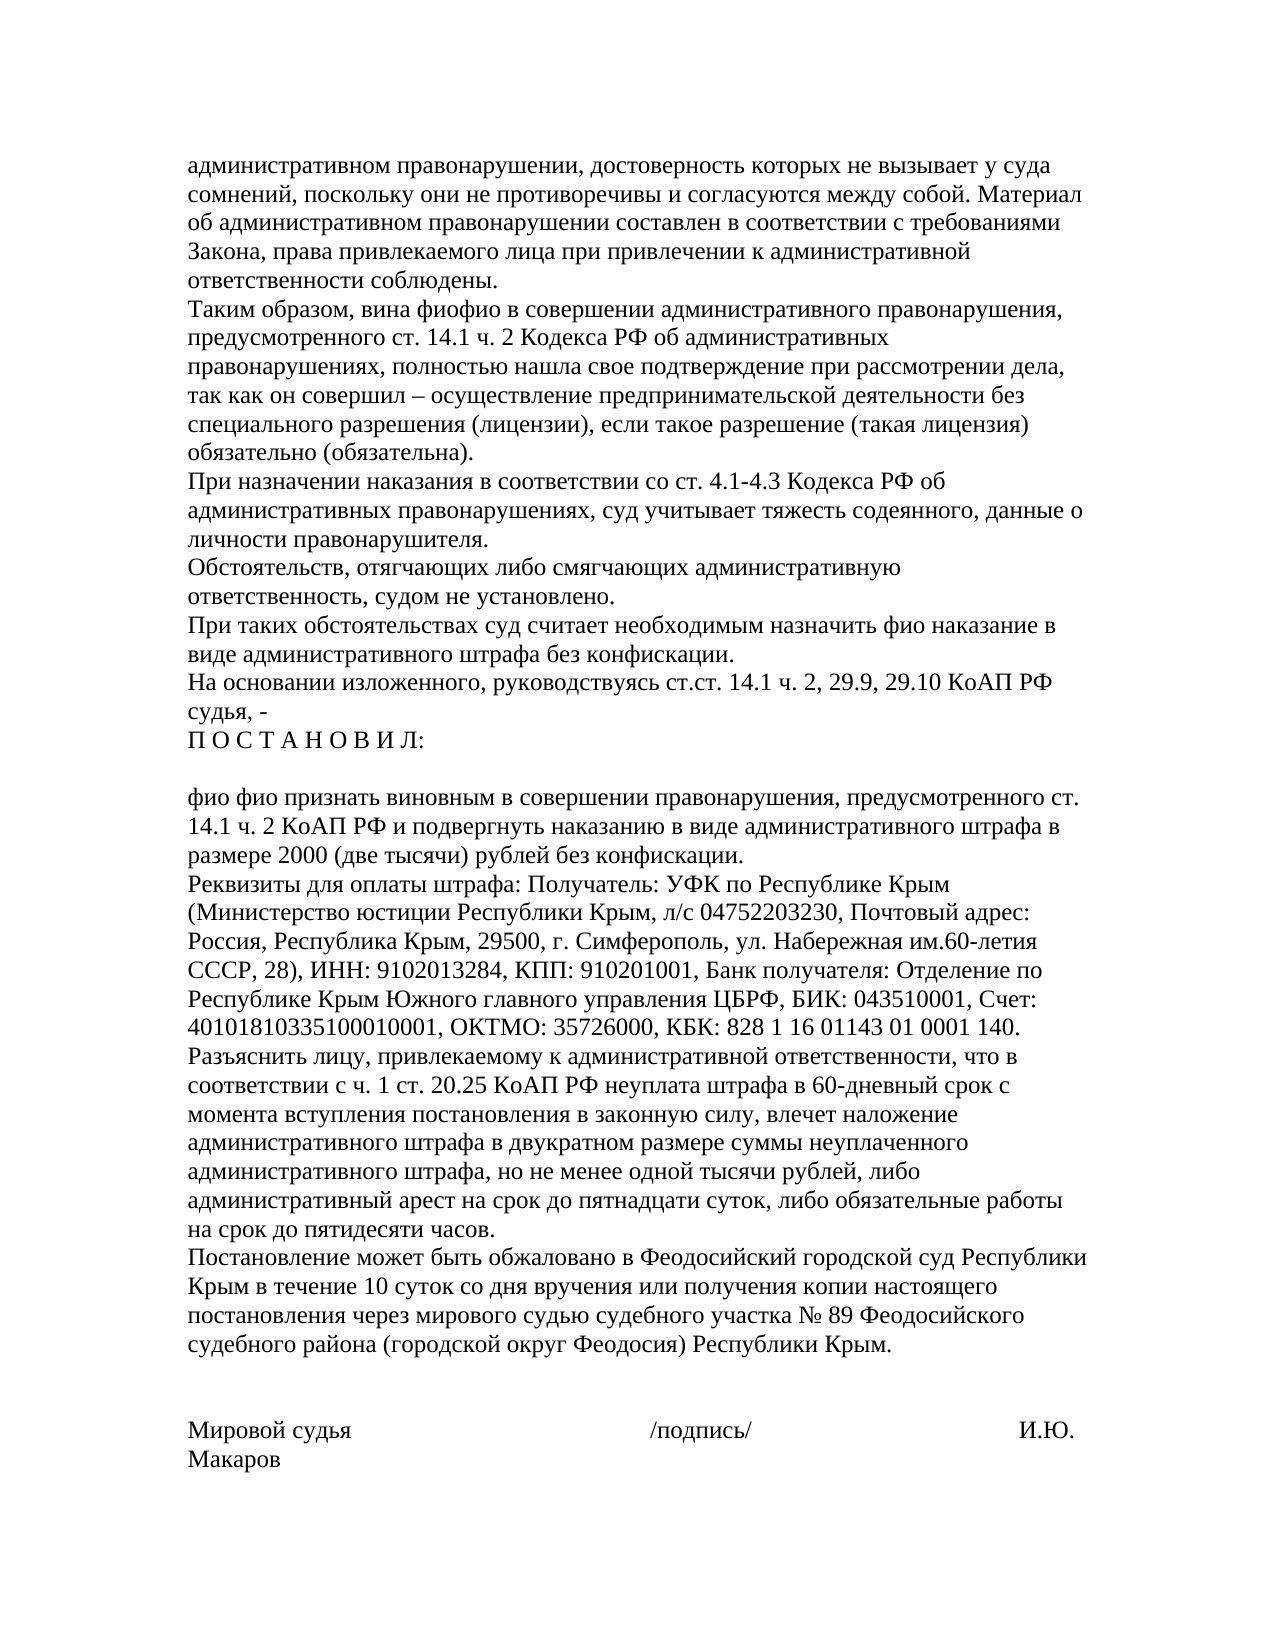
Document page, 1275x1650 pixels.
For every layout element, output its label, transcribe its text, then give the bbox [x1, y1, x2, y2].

text При назначении наказания в соответствии со ст. 4.1-4.3 Кодекса РФ об административных правонарушениях, суд учитывает тяжесть содеянного, данные о личности правонарушителя. [187, 466, 1087, 552]
text Мировой судья /подпись/ И.Ю. Макаров [187, 1415, 1087, 1472]
text При таких обстоятельствах суд считает необходимым назначить фио наказание в виде административного штрафа без конфискации. [187, 610, 1087, 667]
text Разъяснить лицу, привлекаемому к административной ответственности, что в соответствии с ч. 1 ст. 20.25 КоАП РФ неуплата штрафа в 60-дневный срок с момента вступления постановления в законную силу, влечет наложение административного штрафа в двукратном размере суммы неуплаченного административного штрафа, но не менее одной тысячи рублей, либо административный арест на срок до пятнадцати суток, либо обязательные работы на срок до пятидесяти часов. [187, 1041, 1087, 1242]
text фио фио признать виновным в совершении правонарушения, предусмотренного ст. 14.1 ч. 2 КоАП РФ и подвергнуть наказанию в виде административного штрафа в размере 2000 (две тысячи) рублей без конфискации. [187, 782, 1087, 869]
text Обстоятельств, отягчающих либо смягчающих административную ответственность, судом не установлено. [187, 552, 1087, 610]
text Таким образом, вина фиофио в совершении административного правонарушения, предусмотренного ст. 14.1 ч. 2 Кодекса РФ об административных правонарушениях, полностью нашла свое подтверждение при рассмотрении дела, так как он совершил – осуществление предпринимательской деятельности без специального разрешения (лицензии), если такое разрешение (такая лицензия) обязательно (обязательна). [187, 294, 1087, 466]
text Реквизиты для оплаты штрафа: Получатель: УФК по Республике Крым (Министерство юстиции Республики Крым, л/с 04752203230, Почтовый адрес: Россия, Республика Крым, 29500, г. Симферополь, ул. Набережная им.60-летия СССР, 28), ИНН: 9102013284, КПП: 910201001, Банк получателя: Отделение по Республике Крым Южного главного управления ЦБРФ, БИК: 043510001, Счет: 40101810335100010001, ОКТМО: 35726000, КБК: 828 1 16 01143 01 0001 140. [187, 869, 1087, 1041]
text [187, 150, 1087, 294]
text П О С Т А Н О В И Л: [187, 725, 1087, 754]
text Постановление может быть обжаловано в Феодосийский городской суд Республики Крым в течение 10 суток со дня вручения или получения копии настоящего постановления через мирового судью судебного участка № 89 Феодосийского судебного района (городской округ Феодосия) Республики Крым. [187, 1242, 1087, 1357]
text На основании изложенного, руководствуясь ст.ст. 14.1 ч. 2, 29.9, 29.10 КоАП РФ судья, - [187, 667, 1087, 725]
